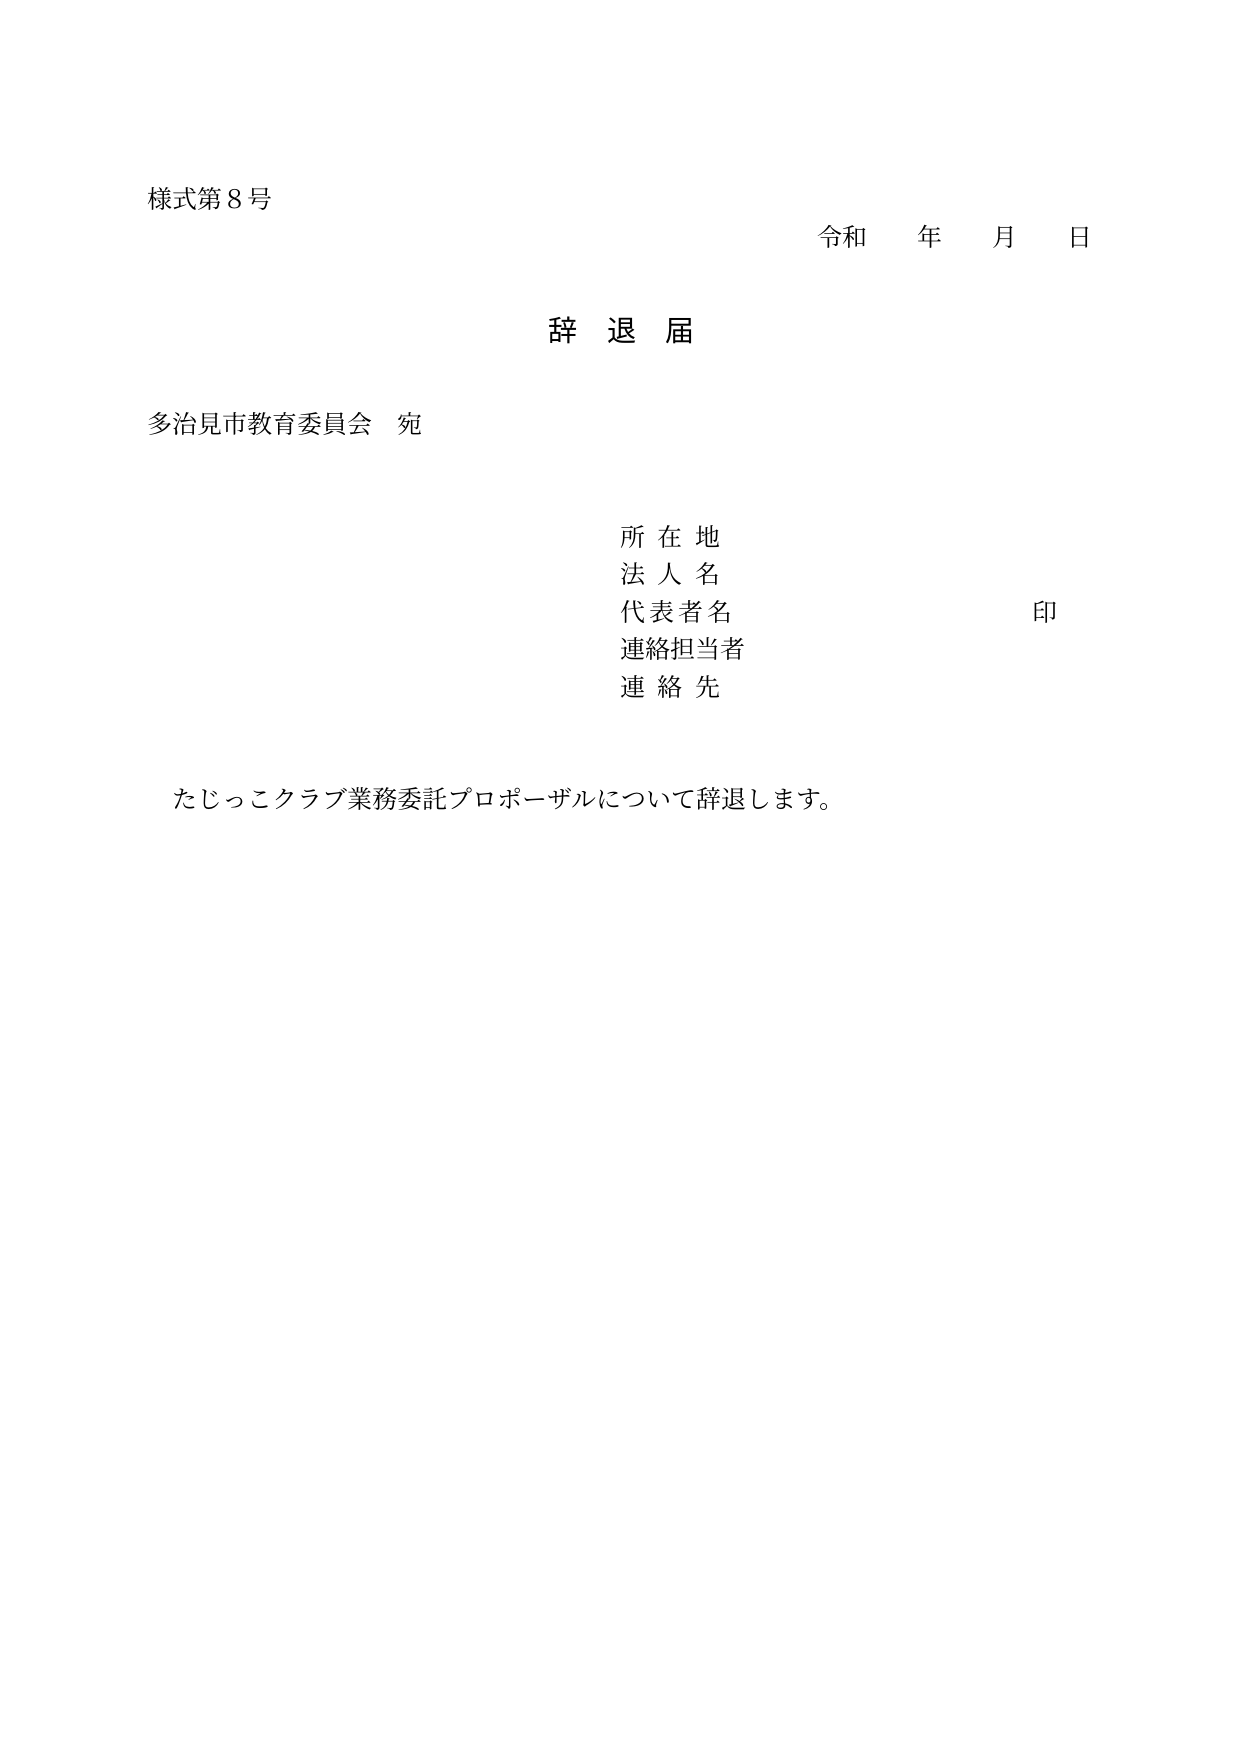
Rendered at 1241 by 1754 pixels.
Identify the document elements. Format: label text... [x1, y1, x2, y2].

text 辞 退 届 [148, 292, 1095, 367]
text 令和 年 月 日 [148, 217, 1092, 254]
text 様式第８号 [148, 179, 1092, 217]
text たじっこクラブ業務委託プロポーザルについて辞退します。 [148, 779, 1095, 817]
text 連絡担当者 [148, 629, 1095, 667]
text 多治見市教育委員会 宛 [148, 404, 1095, 442]
text 代表者名 印 [148, 592, 1095, 629]
text 所在地 [148, 517, 1095, 554]
text 法人名 [148, 554, 1095, 592]
text 連絡先 [148, 667, 1095, 704]
